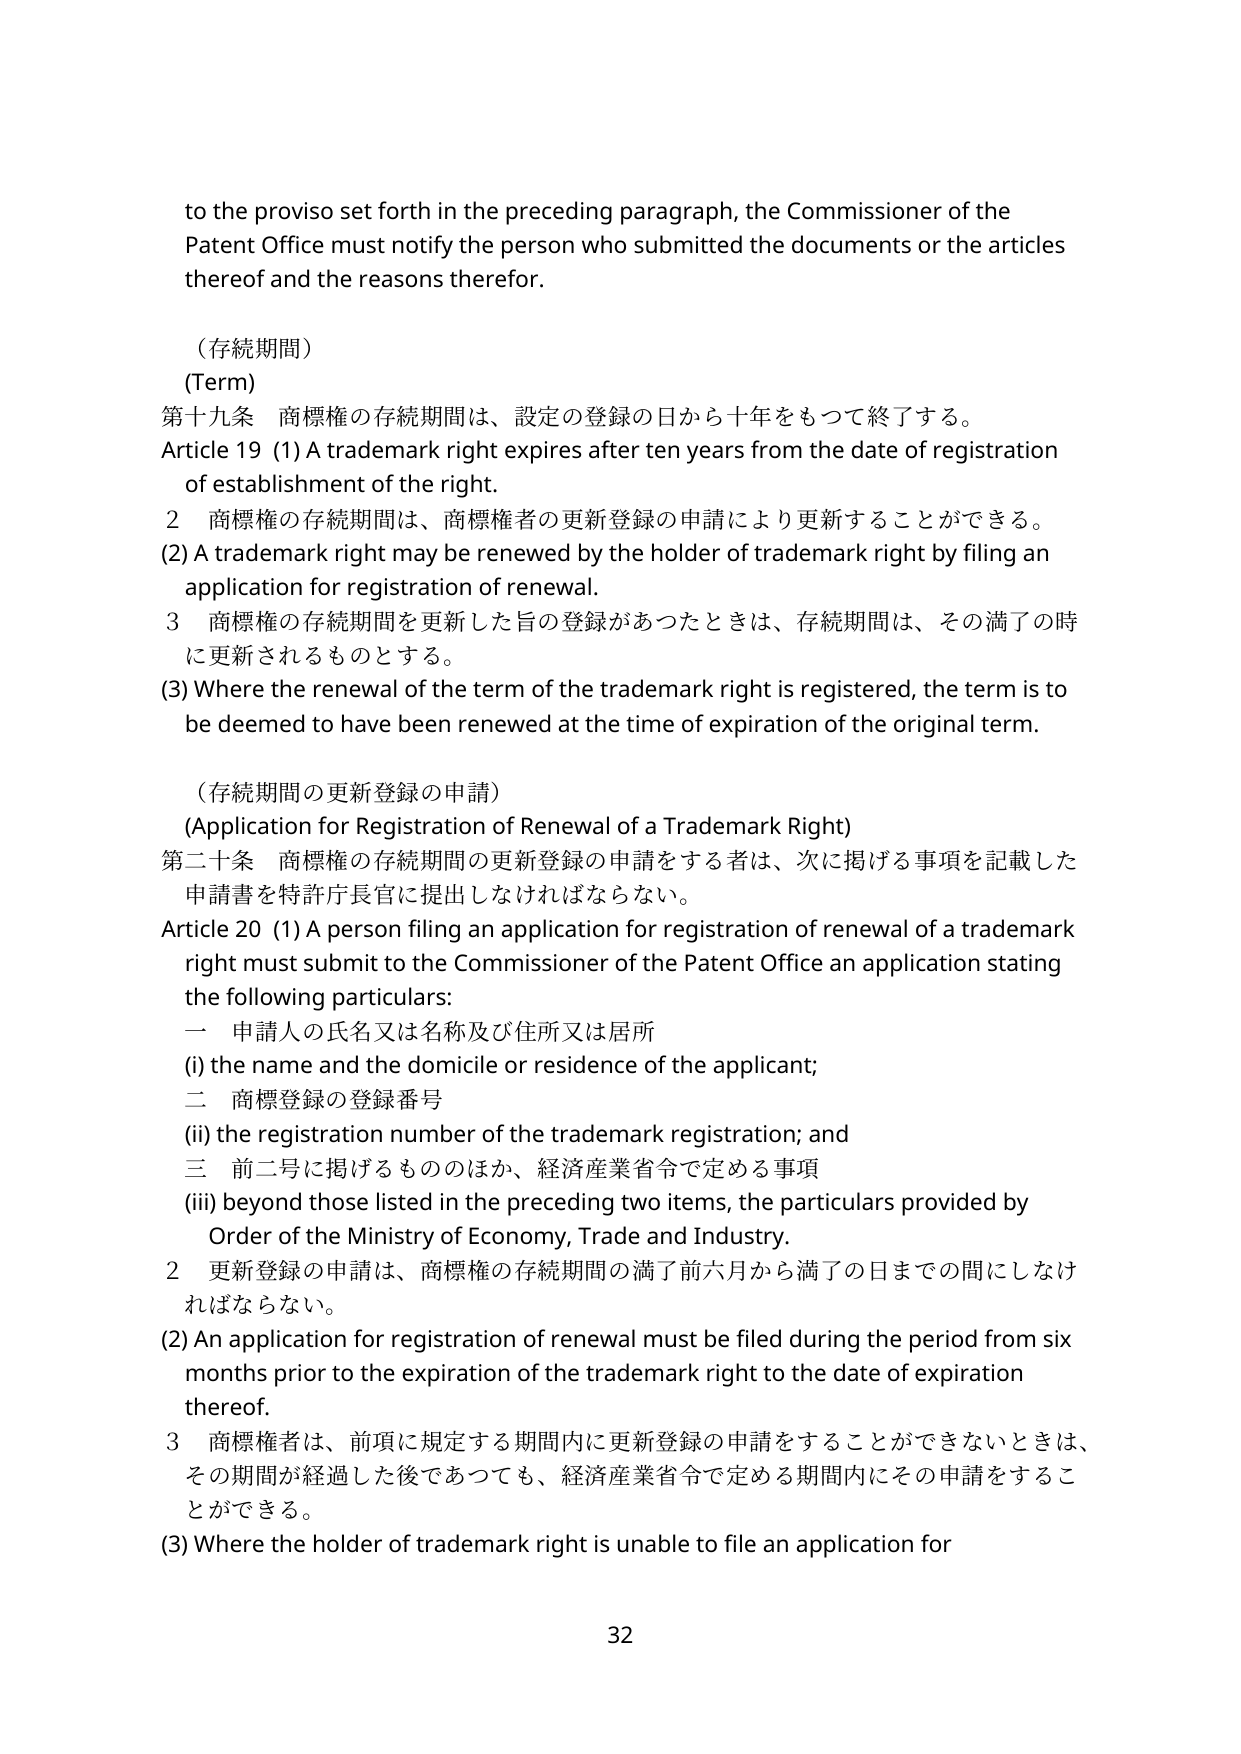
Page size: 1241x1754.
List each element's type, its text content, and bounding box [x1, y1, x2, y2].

text ２ 更新登録の申請は、商標権の存続期間の満了前六月から満了の日までの間にしなければならない。 [161, 1253, 1079, 1321]
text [161, 1526, 1079, 1560]
text ３ 商標権者は、前項に規定する期間内に更新登録の申請をすることができないときは、その期間が経過した後であつても、経済産業省令で定める期間内にその申請をすることができる。 [161, 1424, 1079, 1526]
text 二 商標登録の登録番号 [184, 1082, 1079, 1116]
text 第十九条 商標権の存続期間は、設定の登録の日から十年をもつて終了する。 [161, 399, 1079, 433]
text 第二十条 商標権の存続期間の更新登録の申請をする者は、次に掲げる事項を記載した申請書を特許庁長官に提出しなければならない。 [161, 843, 1079, 911]
text ２ 商標権の存続期間は、商標権者の更新登録の申請により更新することができる。 [161, 501, 1079, 535]
text （存続期間の更新登録の申請） [184, 774, 1079, 809]
text (iii) beyond those listed in the preceding two items, the particulars provided by Order of the Ministry of Economy, Trade and Industry. [184, 1184, 1079, 1253]
text Article 19 (1) A trademark right expires after ten years from the date of registration of establishment of the right. [161, 433, 1079, 501]
text (2) A trademark right may be renewed by the holder of trademark right by filing an application for registration of renewal. [161, 535, 1079, 604]
text （存続期間） [184, 330, 1079, 364]
text (Application for Registration of Renewal of a Trademark Right) [184, 809, 1079, 843]
text 三 前二号に掲げるもののほか、経済産業省令で定める事項 [184, 1150, 1079, 1184]
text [161, 194, 1079, 296]
text ３ 商標権の存続期間を更新した旨の登録があつたときは、存続期間は、その満了の時に更新されるものとする。 [161, 604, 1079, 672]
text (3) Where the renewal of the term of the trademark right is registered, the term is to be deemed to have been renewed at the time of expiration of the original term. [161, 672, 1079, 740]
text (i) the name and the domicile or residence of the applicant; [184, 1048, 1079, 1082]
text Article 20 (1) A person filing an application for registration of renewal of a trademark right must submit to the Commissioner of the Patent Office an application stating the following particulars: [161, 911, 1079, 1014]
text (2) An application for registration of renewal must be filed during the period from six months prior to the expiration of the trademark right to the date of expiration thereof. [161, 1321, 1079, 1424]
text (Term) [184, 364, 1079, 399]
text 一 申請人の氏名又は名称及び住所又は居所 [184, 1014, 1079, 1048]
text (ii) the registration number of the trademark registration; and [184, 1116, 1079, 1150]
